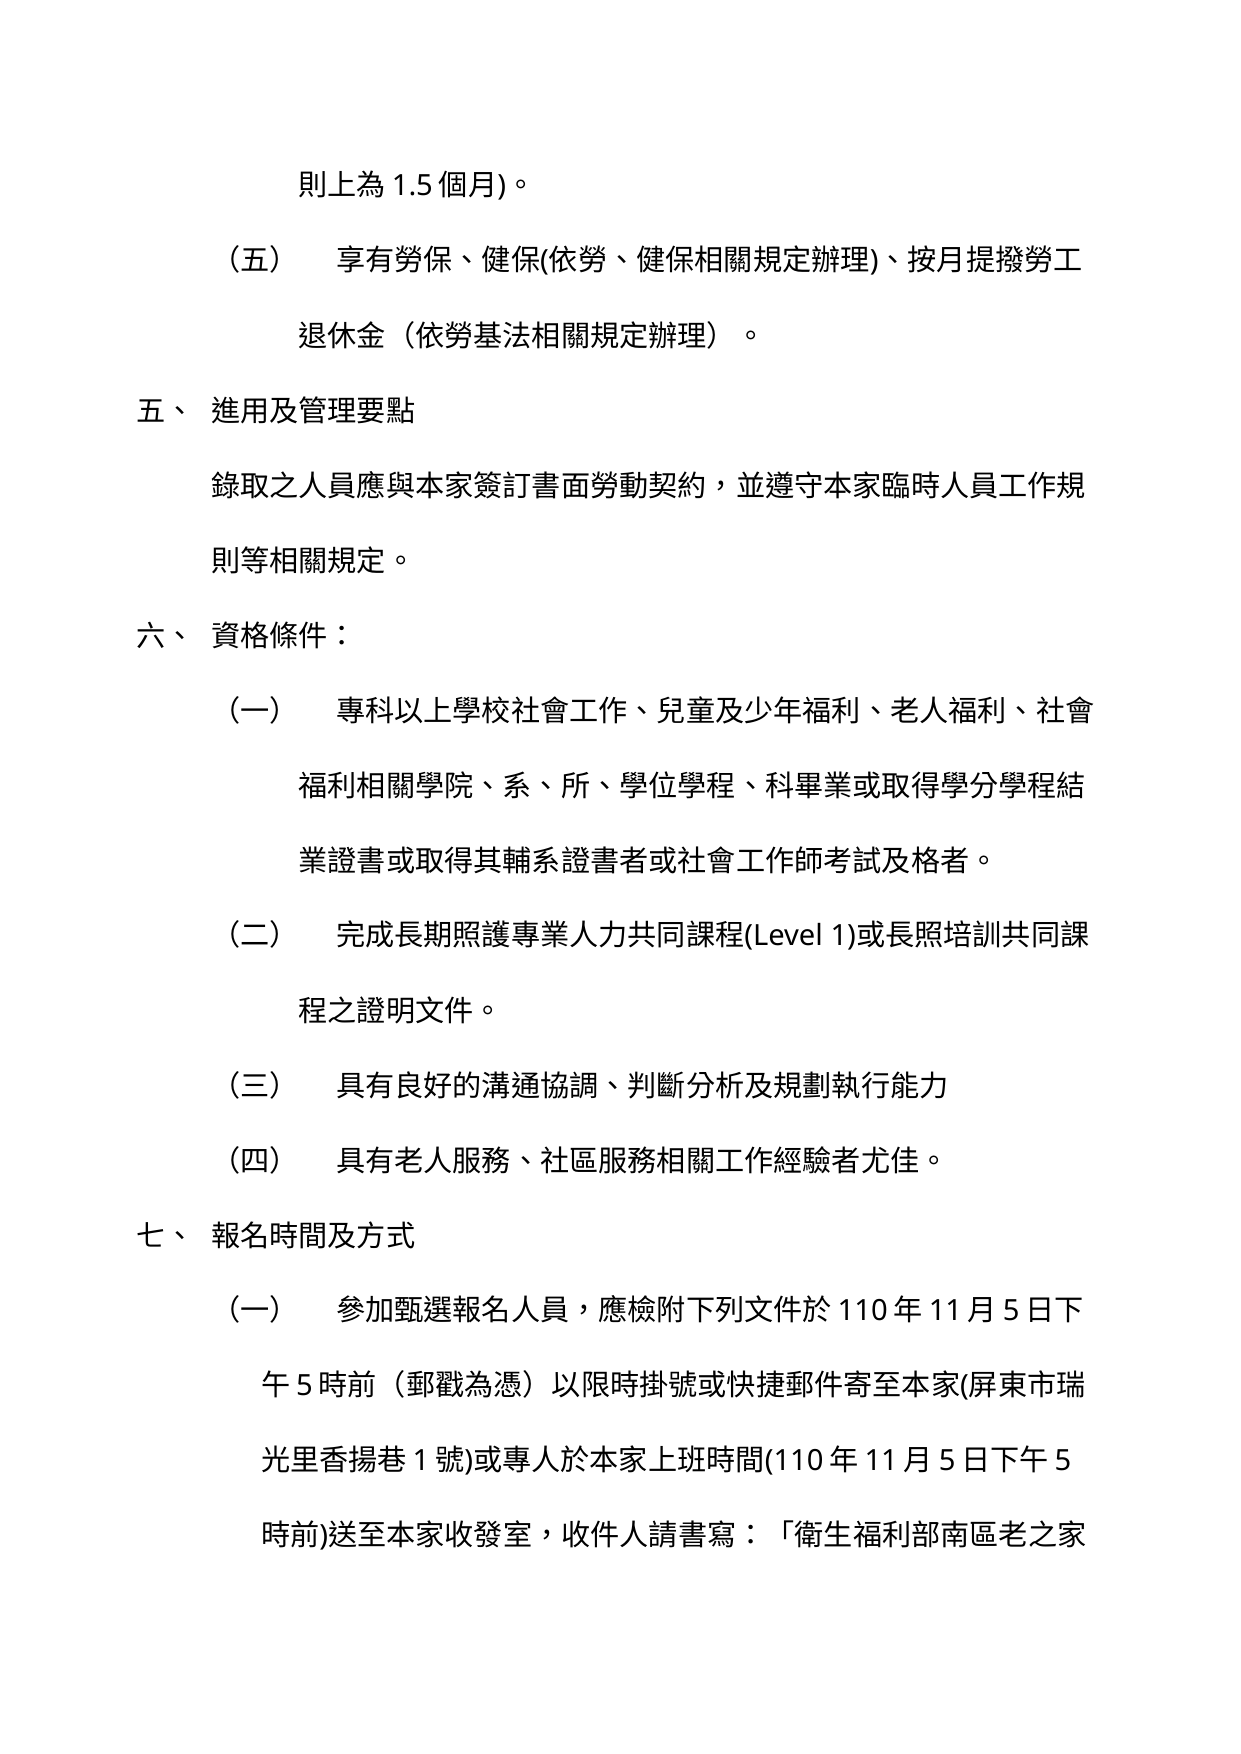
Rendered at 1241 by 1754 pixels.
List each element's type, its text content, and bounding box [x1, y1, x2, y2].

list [211, 146, 1104, 221]
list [211, 1271, 1104, 1571]
list 進用及管理要點 [136, 371, 1104, 446]
list 具有老人服務、社區服務相關工作經驗者尤佳。 [211, 1121, 1104, 1196]
list 資格條件： [136, 596, 1104, 671]
list 具有良好的溝通協調、判斷分析及規劃執行能力 [211, 1046, 1104, 1121]
list 完成長期照護專業人力共同課程(Level 1)或長照培訓共同課程之證明文件。 [211, 896, 1104, 1046]
list 錄取之人員應與本家簽訂書面勞動契約，並遵守本家臨時人員工作規則等相關規定。 [211, 446, 1104, 596]
list 專科以上學校社會工作、兒童及少年福利、老人福利、社會福利相關學院、系、所、學位學程、科畢業或取得學分學程結業證書或取得其輔系證書者或社會工作師考試及格者。 [211, 671, 1104, 896]
list 報名時間及方式 [136, 1196, 1104, 1271]
list 享有勞保、健保(依勞、健保相關規定辦理)、按月提撥勞工退休金（依勞基法相關規定辦理）。 [211, 221, 1104, 371]
